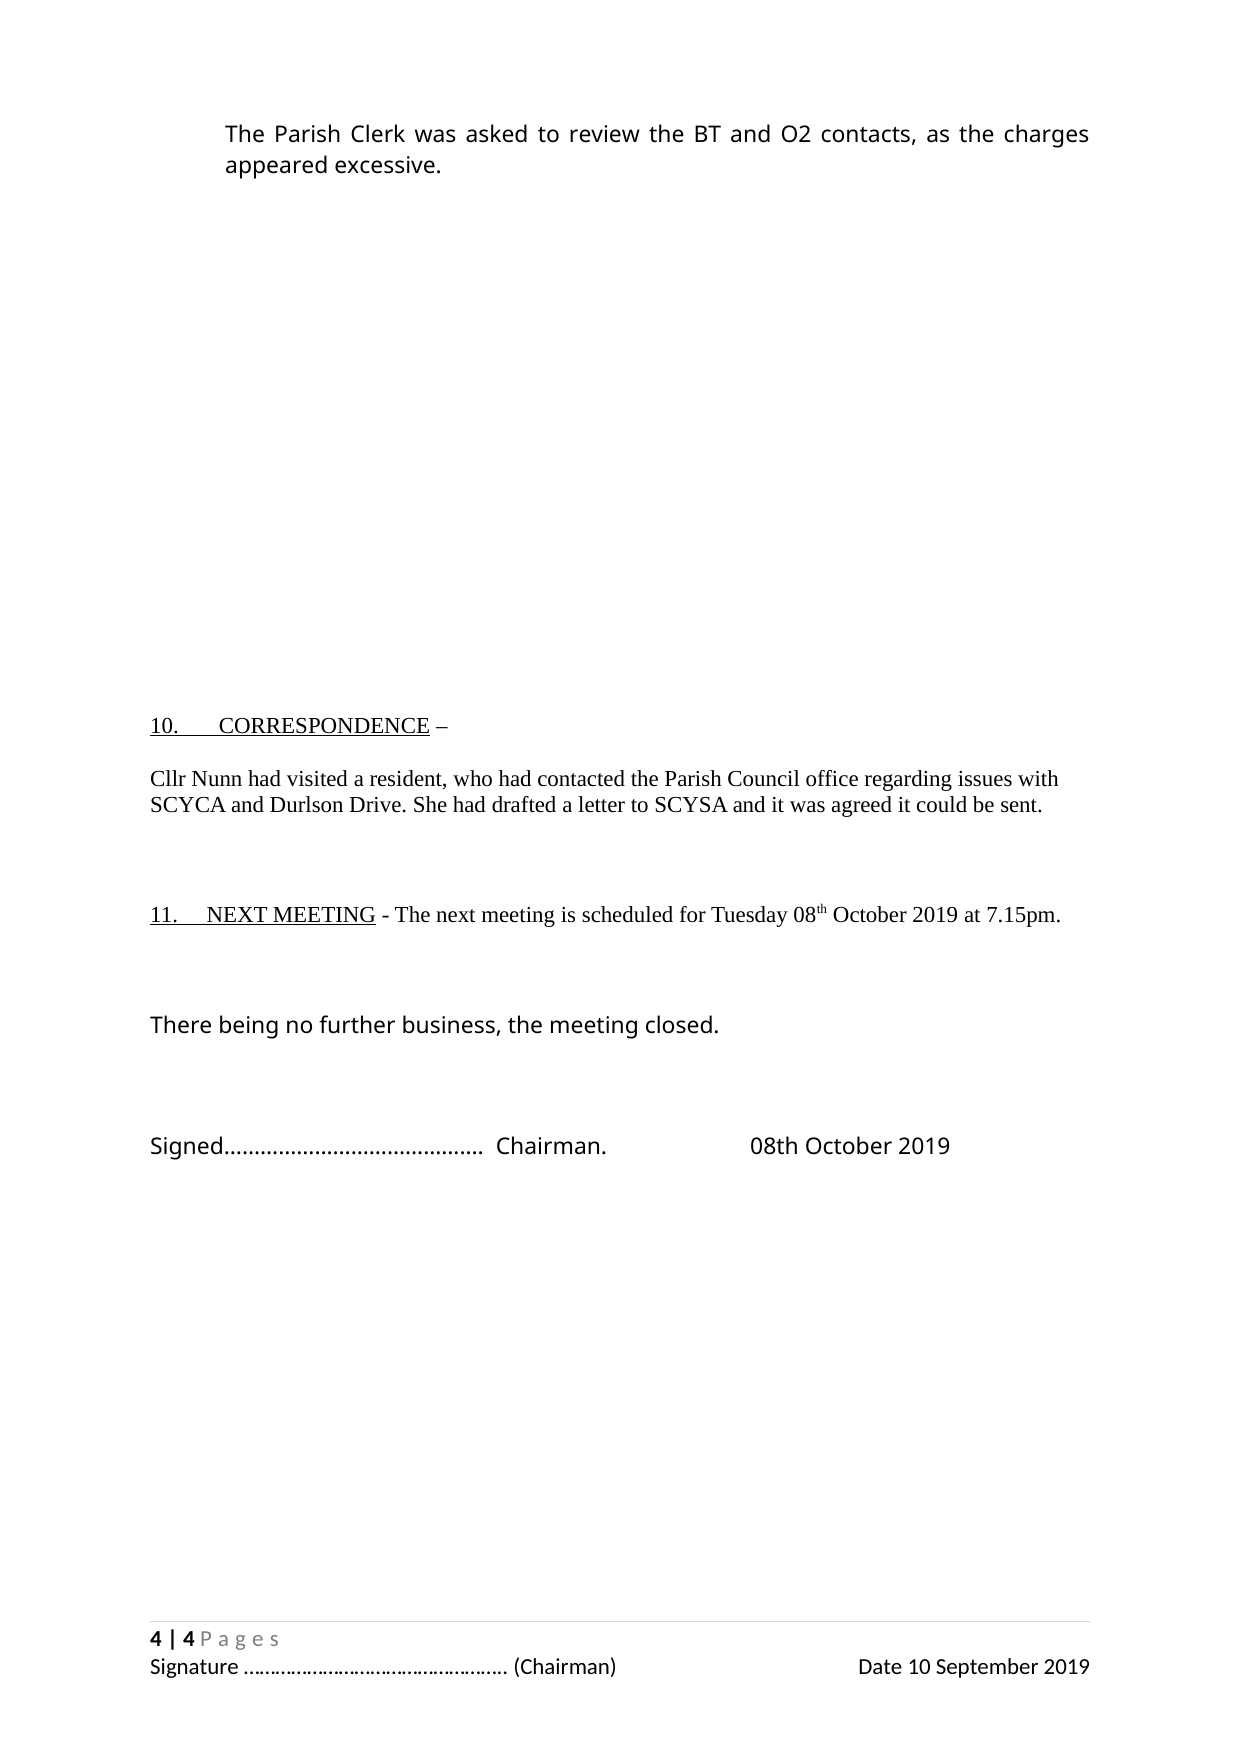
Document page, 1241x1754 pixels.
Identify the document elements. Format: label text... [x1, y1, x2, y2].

text 11. NEXT MEETING - The next meeting is scheduled for Tuesday 08th October 2019 at 7.15pm. [150, 901, 1090, 928]
text 10. CORRESPONDENCE – [150, 712, 1090, 738]
text The Parish Clerk was asked to review the BT and O2 contacts, as the charges appeared excessive. [150, 118, 1090, 181]
text There being no further business, the meeting closed. [150, 1009, 1090, 1040]
text SCYCA and Durlson Drive. She had drafted a letter to SCYSA and it was agreed it could be sent. [150, 791, 1090, 817]
text Cllr Nunn had visited a resident, who had contacted the Parish Council office regarding issues with [150, 764, 1090, 791]
text Signed……………………………………. Chairman. 08th October 2019 [150, 1130, 1090, 1161]
